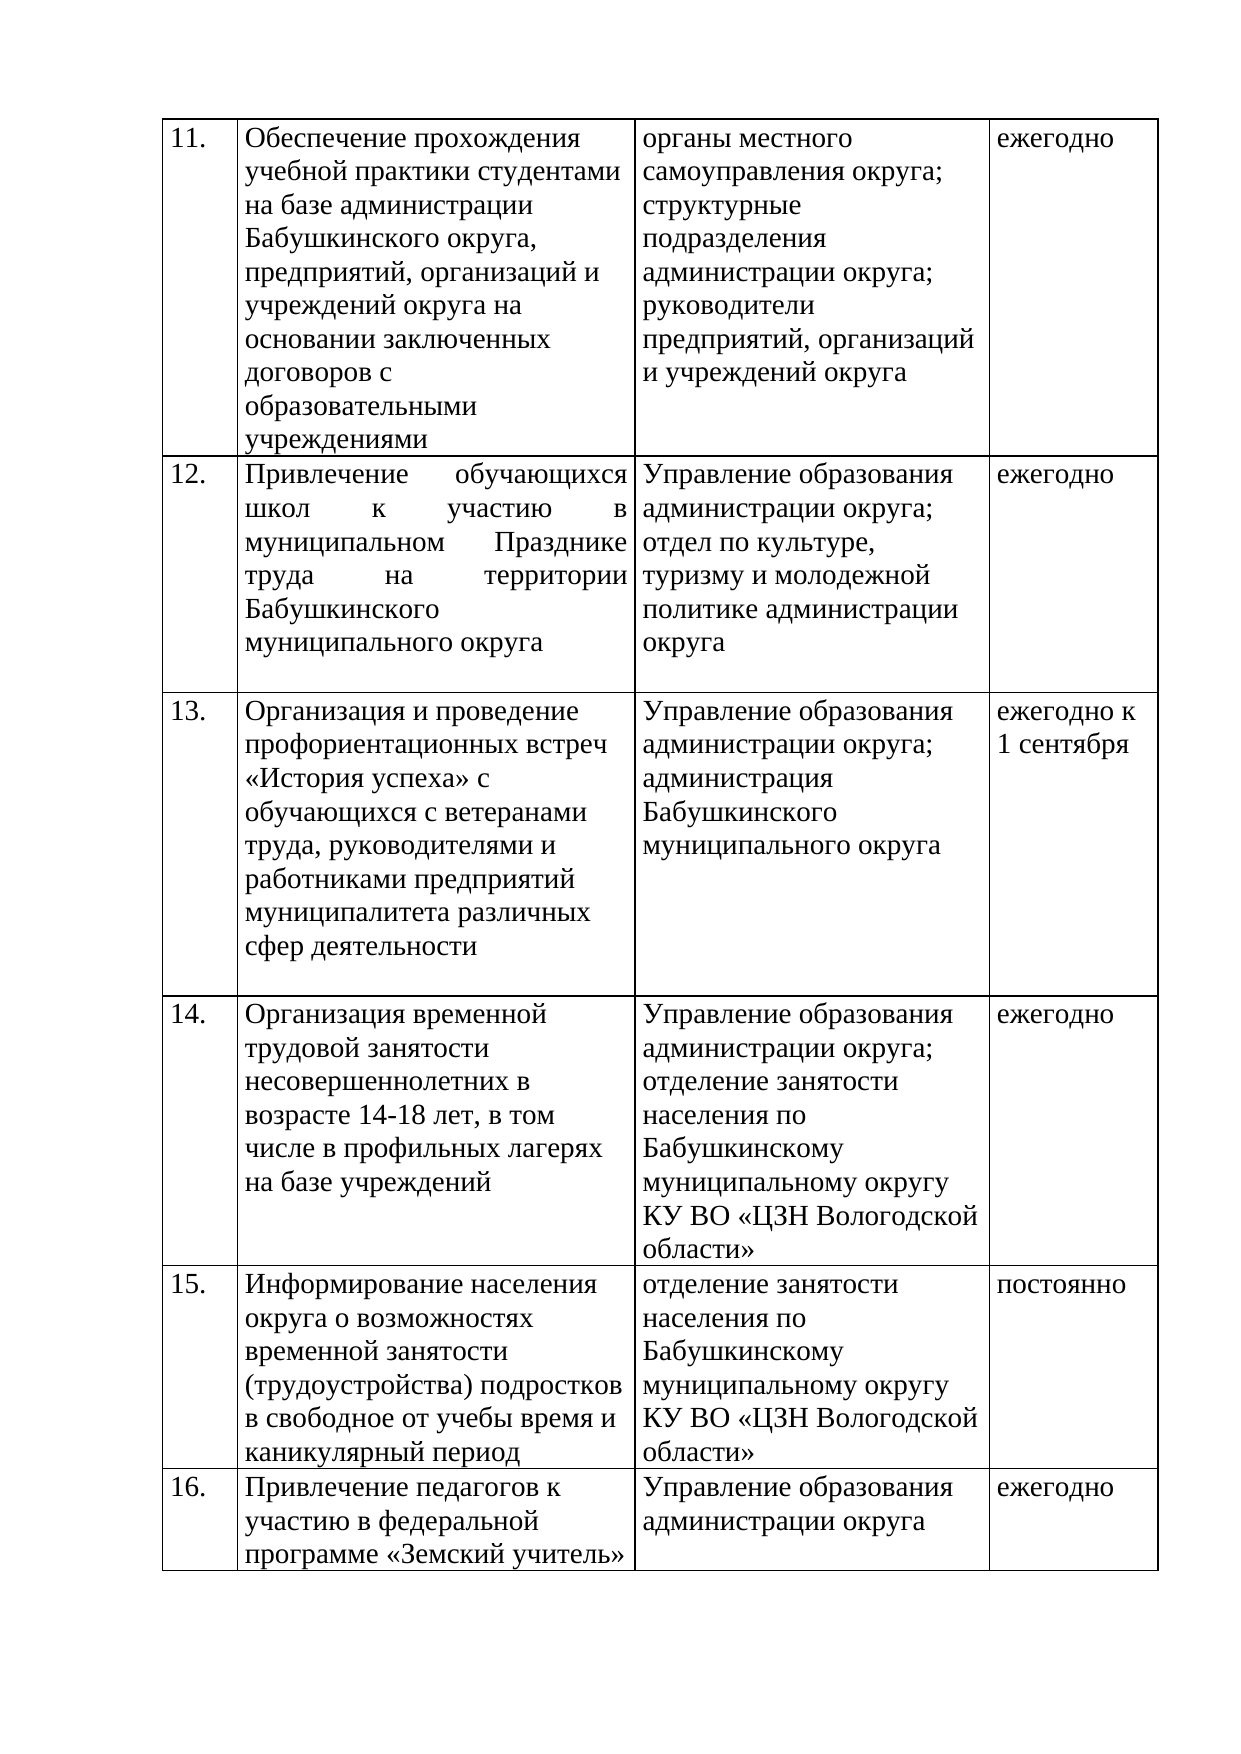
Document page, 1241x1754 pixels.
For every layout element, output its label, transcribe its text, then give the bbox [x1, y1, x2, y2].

table_cell 11. [163, 120, 237, 455]
table_cell Организация и проведение профориентационных встреч «История успеха» с обучающихся с ветеранами труда, руководителями и работниками предприятий муниципалитета различных сфер деятельности [238, 693, 634, 995]
table_cell 15. [163, 1266, 237, 1468]
table_cell Организация временной трудовой занятости несовершеннолетних в возрасте 14-18 лет, в том числе в профильных лагерях на базе учреждений [238, 997, 634, 1265]
table_cell Управление образования администрации округа; администрация Бабушкинского муниципального округа [636, 693, 989, 995]
table_cell отделение занятости населения по Бабушкинскому муниципальному округу КУ ВО «ЦЗН Вологодской области» [636, 1266, 989, 1468]
table_cell Обеспечение прохождения учебной практики студентами на базе администрации Бабушкинского округа, предприятий, организаций и учреждений округа на основании заключенных договоров с образовательными учреждениями [238, 120, 634, 455]
table_cell 16. [163, 1469, 237, 1570]
table_cell 13. [163, 693, 237, 995]
table_cell Привлечение педагогов к участию в федеральной программе «Земский учитель» [238, 1469, 634, 1570]
table_cell ежегодно к 1 сентября [990, 693, 1157, 995]
table_cell ежегодно [990, 997, 1157, 1265]
table_cell Информирование населения округа о возможностях временной занятости (трудоустройства) подростков в свободное от учебы время и каникулярный период [238, 1266, 634, 1468]
table_cell Управление образования администрации округа; отделение занятости населения по Бабушкинскому муниципальному округу КУ ВО «ЦЗН Вологодской области» [636, 997, 989, 1265]
table_cell ежегодно [990, 1469, 1157, 1570]
table_cell органы местного самоуправления округа; структурные подразделения администрации округа; руководители предприятий, организаций и учреждений округа [636, 120, 989, 455]
table_cell ежегодно [990, 120, 1157, 455]
table_cell постоянно [990, 1266, 1157, 1468]
table_cell ежегодно [990, 457, 1157, 691]
table_cell 14. [163, 997, 237, 1265]
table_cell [636, 1469, 989, 1570]
table_cell 12. [163, 457, 237, 691]
table_cell Привлечение обучающихся школ к участию в муниципальном Празднике труда на территории Бабушкинского муниципального округа [238, 457, 634, 691]
table_cell Управление образования администрации округа; отдел по культуре, туризму и молодежной политике администрации округа [636, 457, 989, 691]
